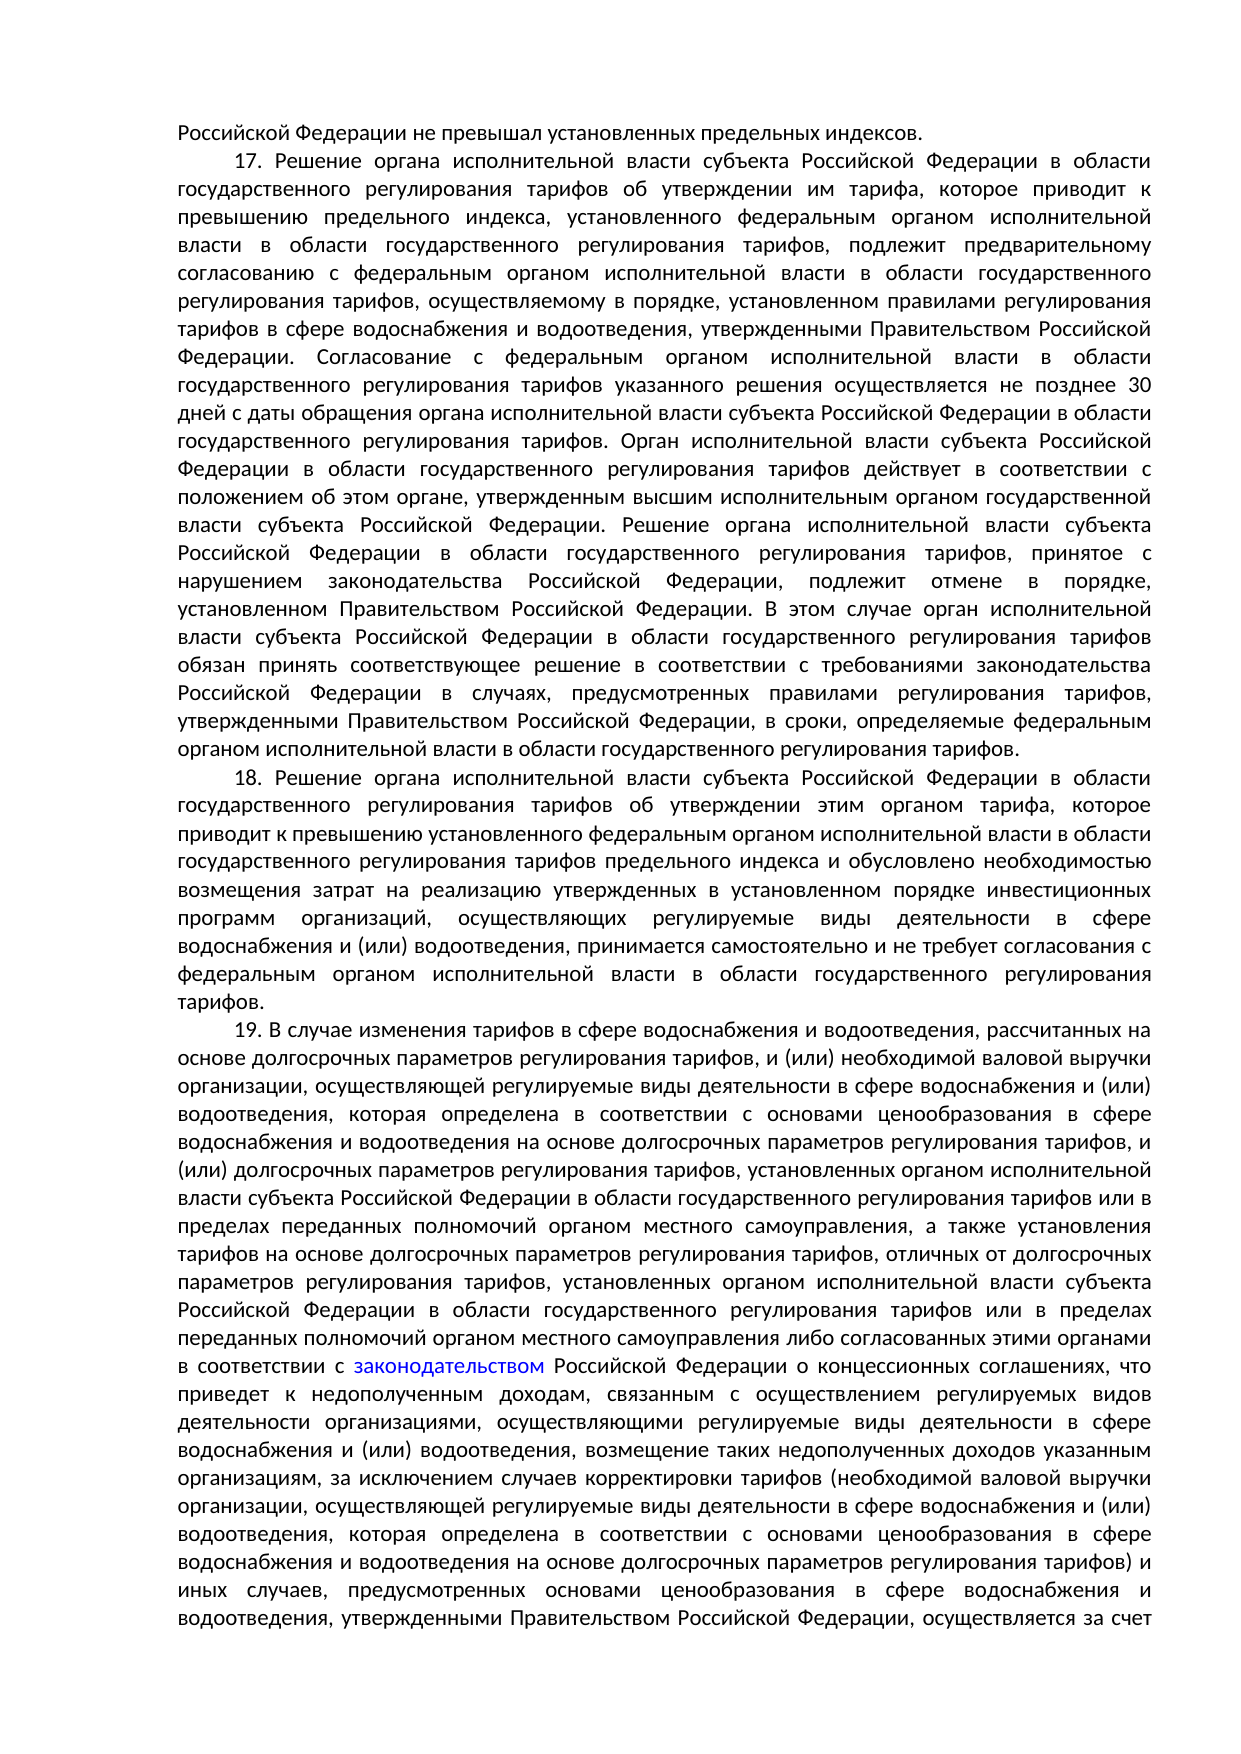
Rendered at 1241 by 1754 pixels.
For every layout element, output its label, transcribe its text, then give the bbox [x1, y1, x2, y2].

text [177, 1015, 1152, 1631]
text 17. Решение органа исполнительной власти субъекта Российской Федерации в области государственного регулирования тарифов об утверждении им тарифа, которое приводит к превышению предельного индекса, установленного федеральным органом исполнительной власти в области государственного регулирования тарифов, подлежит предварительному согласованию с федеральным органом исполнительной власти в области государственного регулирования тарифов, осуществляемому в порядке, установленном правилами регулирования тарифов в сфере водоснабжения и водоотведения, утвержденными Правительством Российской Федерации. Согласование с федеральным органом исполнительной власти в области государственного регулирования тарифов указанного решения осуществляется не позднее 30 дней с даты обращения органа исполнительной власти субъекта Российской Федерации в области государственного регулирования тарифов. Орган исполнительной власти субъекта Российской Федерации в области государственного регулирования тарифов действует в соответствии с положением об этом органе, утвержденным высшим исполнительным органом государственной власти субъекта Российской Федерации. Решение органа исполнительной власти субъекта Российской Федерации в области государственного регулирования тарифов, принятое с нарушением законодательства Российской Федерации, подлежит отмене в порядке, установленном Правительством Российской Федерации. В этом случае орган исполнительной власти субъекта Российской Федерации в области государственного регулирования тарифов обязан принять соответствующее решение в соответствии с требованиями законодательства Российской Федерации в случаях, предусмотренных правилами регулирования тарифов, утвержденными Правительством Российской Федерации, в сроки, определяемые федеральным органом исполнительной власти в области государственного регулирования тарифов. [177, 146, 1152, 763]
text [177, 118, 1152, 146]
text 18. Решение органа исполнительной власти субъекта Российской Федерации в области государственного регулирования тарифов об утверждении этим органом тарифа, которое приводит к превышению установленного федеральным органом исполнительной власти в области государственного регулирования тарифов предельного индекса и обусловлено необходимостью возмещения затрат на реализацию утвержденных в установленном порядке инвестиционных программ организаций, осуществляющих регулируемые виды деятельности в сфере водоснабжения и (или) водоотведения, принимается самостоятельно и не требует согласования с федеральным органом исполнительной власти в области государственного регулирования тарифов. [177, 763, 1152, 1015]
